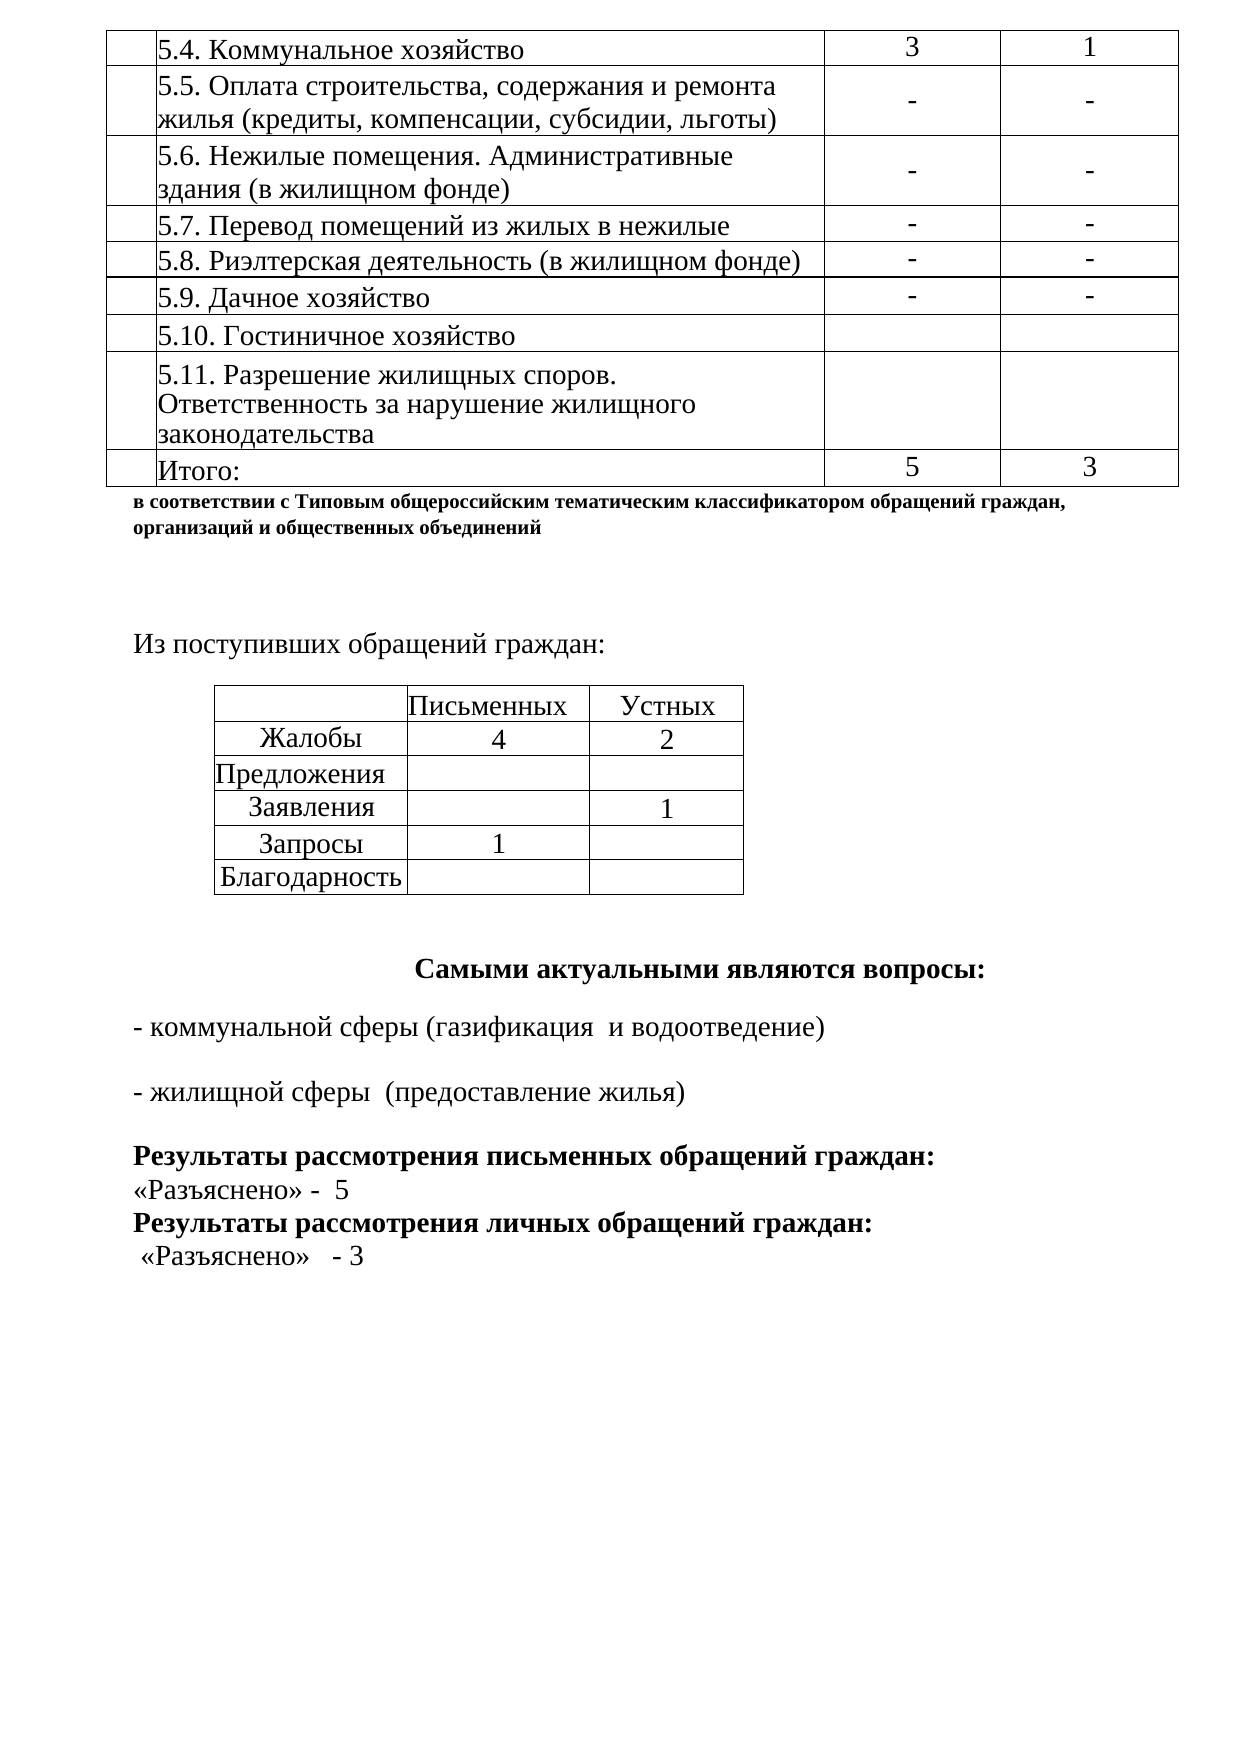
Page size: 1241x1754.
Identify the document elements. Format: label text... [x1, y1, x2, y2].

table_cell - [825, 278, 1000, 313]
table_cell [107, 450, 156, 486]
table_cell Предложения [215, 756, 407, 790]
table_cell Заявления [215, 791, 407, 825]
table_cell 5.4. Коммунальное хозяйство [157, 31, 824, 65]
table_cell 5.5. Оплата строительства, содержания и ремонта жилья (кредиты, компенсации, субсидии, льготы) [157, 66, 824, 135]
text Из поступивших обращений граждан: [133, 626, 1152, 659]
table_cell - [825, 66, 1000, 135]
table_cell 5.11. Разрешение жилищных споров. Ответственность за нарушение жилищного законодательства [157, 352, 824, 449]
table_cell [107, 136, 156, 205]
table_cell [825, 352, 1000, 449]
table_cell - [1001, 242, 1178, 276]
table_cell 4 [408, 722, 589, 755]
table_cell [590, 826, 743, 859]
table_cell [825, 315, 1000, 351]
table_cell 5.6. Нежилые помещения. Административные здания (в жилищном фонде) [157, 136, 824, 205]
table_cell - [825, 242, 1000, 276]
table_cell - [825, 136, 1000, 205]
table_cell - [825, 206, 1000, 241]
text - коммунальной сферы (газификация и водоотведение) [133, 1009, 1152, 1043]
table_cell [408, 791, 589, 825]
table_header Письменных [408, 686, 589, 721]
table_cell 5.8. Риэлтерская деятельность (в жилищном фонде) [157, 242, 824, 276]
text Результаты рассмотрения личных обращений граждан: [133, 1206, 1152, 1239]
table_cell 3 [825, 31, 1000, 65]
table_cell 1 [590, 791, 743, 825]
table_cell 5 [825, 450, 1000, 486]
table_cell 3 [1001, 450, 1178, 486]
text «Разъяснено» - 5 [133, 1172, 1095, 1206]
table_cell Благодарность [215, 860, 407, 894]
table_cell [408, 860, 589, 894]
text «Разъяснено» - 3 [133, 1239, 1095, 1272]
text - жилищной сферы (предоставление жилья) [133, 1074, 1152, 1108]
table_cell 2 [590, 722, 743, 755]
table_cell - [1001, 206, 1178, 241]
table_cell [107, 242, 156, 276]
table_cell [107, 206, 156, 241]
table_cell [1001, 315, 1178, 351]
table_cell Запросы [215, 826, 407, 859]
table_cell 5.7. Перевод помещений из жилых в нежилые [157, 206, 824, 241]
text в соответствии с Типовым общероссийским тематическим классификатором обращений граждан, организаций и общественных объединений [542, 487, 1099, 540]
table_cell [107, 278, 156, 313]
table_cell [408, 756, 589, 790]
table_cell [107, 31, 156, 65]
table_cell [107, 315, 156, 351]
table_cell [590, 860, 743, 894]
table_cell - [1001, 136, 1178, 205]
text Результаты рассмотрения письменных обращений граждан: [133, 1139, 1152, 1172]
table_cell - [1001, 278, 1178, 313]
table_cell [107, 66, 156, 135]
table_cell Жалобы [215, 722, 407, 755]
table_header Устных [590, 686, 743, 721]
table_cell 1 [408, 826, 589, 859]
table_cell [1001, 352, 1178, 449]
table_cell Итого: [157, 450, 824, 486]
table_cell [107, 352, 156, 449]
table_cell [590, 756, 743, 790]
text Самыми актуальными являются вопросы: [414, 955, 1152, 984]
table_cell 5.10. Гостиничное хозяйство [157, 315, 824, 351]
table_cell 5.9. Дачное хозяйство [157, 278, 824, 313]
table_header [215, 686, 407, 721]
table_cell 1 [1001, 31, 1178, 65]
table_cell - [1001, 66, 1178, 135]
